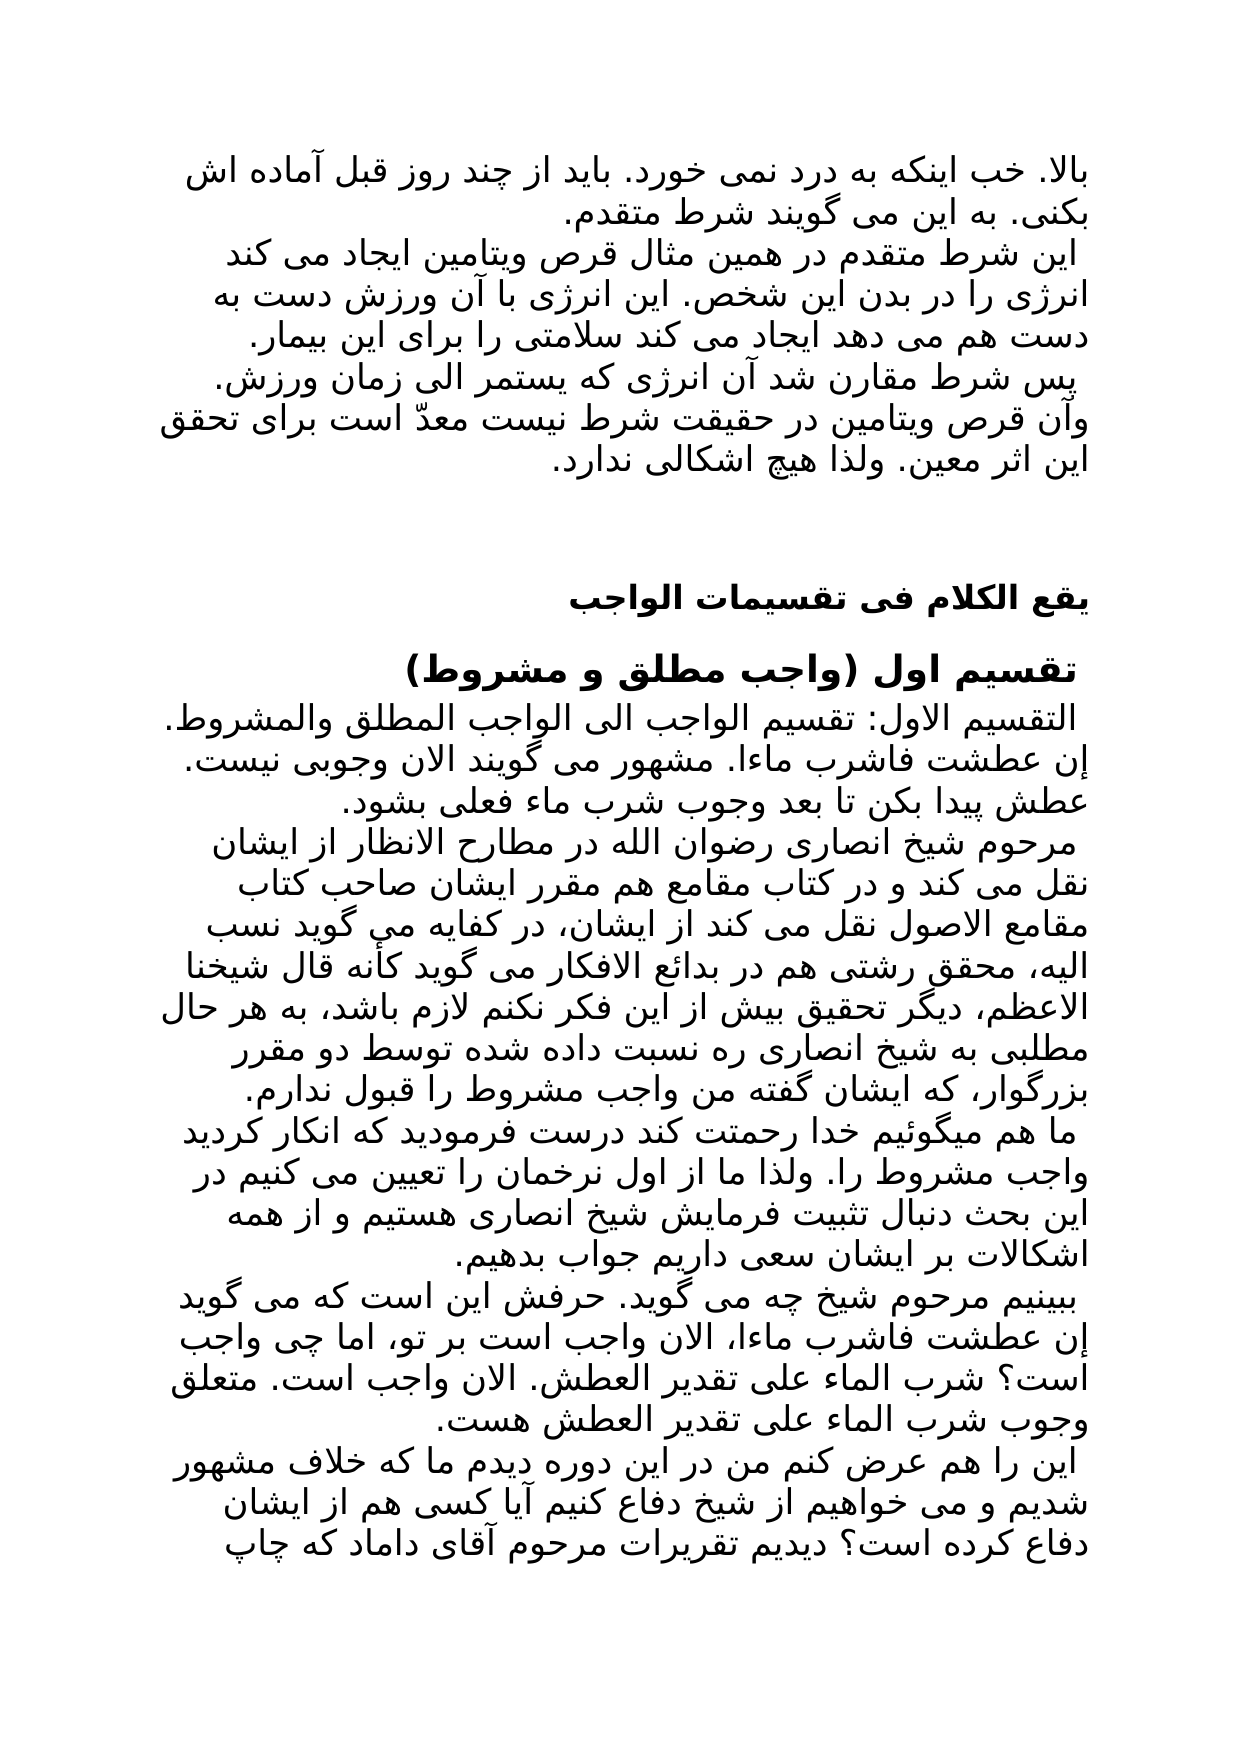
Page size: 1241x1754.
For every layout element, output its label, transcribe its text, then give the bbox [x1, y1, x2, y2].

text ببینیم مرحوم شیخ چه می گوید. حرفش این است که می گوید إن عطشت فاشرب ماءا، الان واجب است بر تو، اما چی واجب است؟ شرب الماء علی تقدیر العطش. الان واجب است. متعلق وجوب شرب الماء علی تقدیر العطش هست. [150, 1275, 1090, 1440]
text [150, 1440, 1090, 1564]
text مرحوم شیخ انصاری رضوان الله در مطارح الانظار از ایشان نقل می کند و در کتاب مقامع هم مقرر ایشان صاحب کتاب مقامع الاصول نقل می کند از ایشان، در کفایه می گوید نسب الیه، محقق رشتی هم در بدائع الافکار می گوید کأنه قال شیخنا الاعظم، دیگر تحقیق بیش از این فکر نکنم لازم باشد، به هر حال مطلبی به شیخ انصاری ره نسبت داده شده توسط دو مقرر بزرگوار، که ایشان گفته من واجب مشروط را قبول ندارم. [150, 821, 1090, 1110]
text ما هم میگوئیم خدا رحمتت کند درست فرمودید که انکار کردید واجب مشروط را. ولذا ما از اول نرخمان را تعیین می کنیم در این بحث دنبال تثبیت فرمایش شیخ انصاری هستیم و از همه اشکالات بر ایشان سعی داریم جواب بدهیم. [150, 1110, 1090, 1275]
text پس شرط مقارن شد آن انرژی که یستمر الی زمان ورزش. وآن قرص ویتامین در حقیقت شرط نیست معدّ است برای تحقق این اثر معین. ولذا هیچ اشکالی ندارد. [150, 356, 1090, 480]
text التقسیم الاول: تقسیم الواجب الی الواجب المطلق والمشروط. إن عطشت فاشرب ماءا. مشهور می گویند الان وجوبی نیست. عطش پیدا بکن تا بعد وجوب شرب ماء فعلی بشود. [150, 698, 1090, 821]
subtitle یقع الکلام فی تقسیمات الواجب [150, 578, 1090, 617]
text این شرط متقدم در همین مثال قرص ویتامین ایجاد می کند انرژی را در بدن این شخص. این انرژی با آن ورزش دست به دست هم می دهد ایجاد می کند سلامتی را برای این بیمار. [150, 232, 1090, 356]
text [150, 150, 1090, 232]
subtitle تقسیم اول (واجب مطلق و مشروط) [150, 648, 1090, 691]
